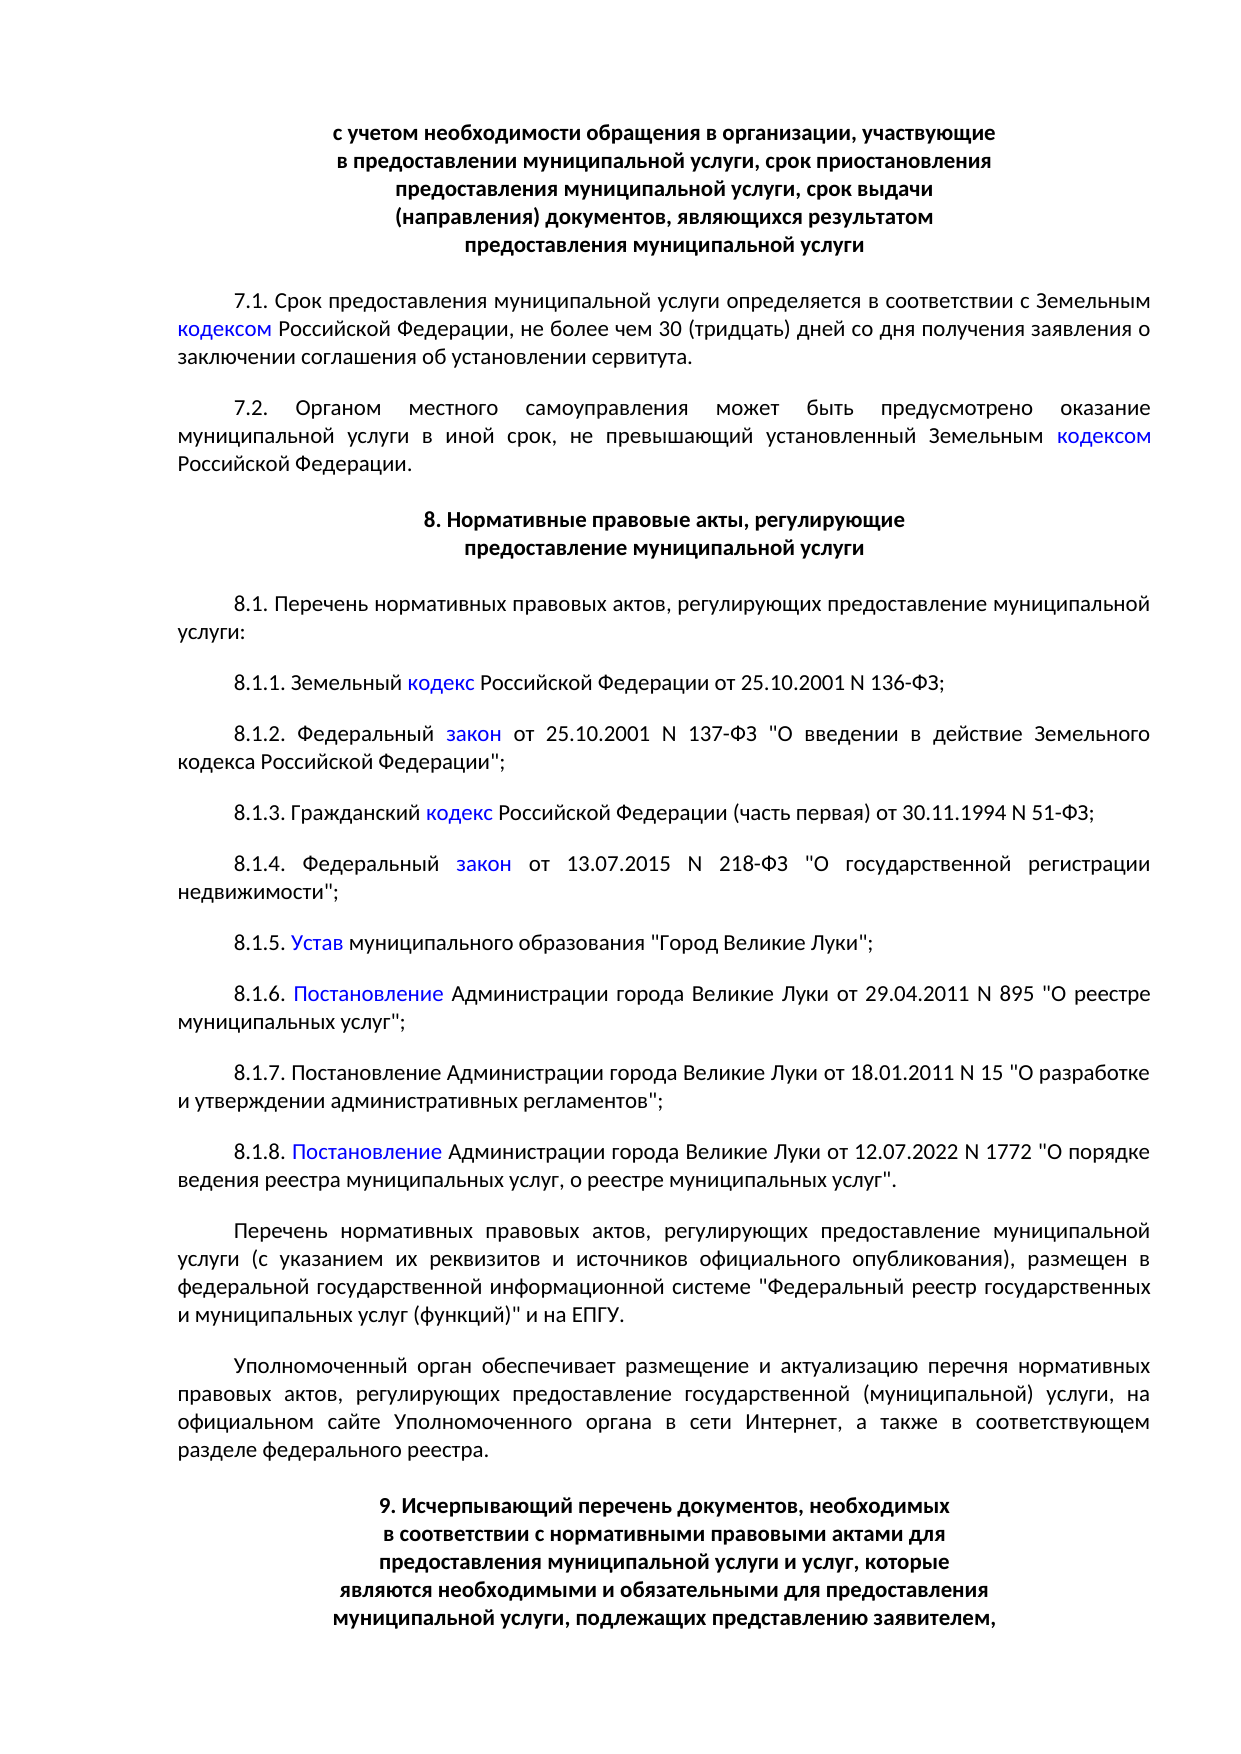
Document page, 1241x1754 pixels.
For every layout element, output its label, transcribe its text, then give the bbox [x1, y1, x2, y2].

text 7.1. Срок предоставления муниципальной услуги определяется в соответствии с Земельным кодексом Российской Федерации, не более чем 30 (тридцать) дней со дня получения заявления о заключении соглашения об установлении сервитута. [177, 286, 1152, 370]
title муниципальной услуги, подлежащих представлению заявителем, [177, 1603, 1152, 1631]
text 8.1.8. Постановление Администрации города Великие Луки от 12.07.2022 N 1772 "О порядке ведения реестра муниципальных услуг, о реестре муниципальных услуг". [177, 1137, 1152, 1193]
title в предоставлении муниципальной услуги, срок приостановления [177, 146, 1152, 174]
text 8.1.7. Постановление Администрации города Великие Луки от 18.01.2011 N 15 "О разработке и утверждении административных регламентов"; [177, 1058, 1152, 1114]
text 7.2. Органом местного самоуправления может быть предусмотрено оказание муниципальной услуги в иной срок, не превышающий установленный Земельным кодексом Российской Федерации. [177, 393, 1152, 477]
title 8. Нормативные правовые акты, регулирующие [177, 505, 1152, 533]
text 8.1. Перечень нормативных правовых актов, регулирующих предоставление муниципальной услуги: [177, 589, 1152, 645]
text 8.1.2. Федеральный закон от 25.10.2001 N 137-ФЗ "О введении в действие Земельного кодекса Российской Федерации"; [177, 719, 1152, 775]
text 8.1.4. Федеральный закон от 13.07.2015 N 218-ФЗ "О государственной регистрации недвижимости"; [177, 849, 1152, 905]
title с учетом необходимости обращения в организации, участвующие [177, 118, 1152, 146]
title в соответствии с нормативными правовыми актами для [177, 1519, 1152, 1547]
title предоставления муниципальной услуги и услуг, которые [177, 1547, 1152, 1575]
text Перечень нормативных правовых актов, регулирующих предоставление муниципальной услуги (с указанием их реквизитов и источников официального опубликования), размещен в федеральной государственной информационной системе "Федеральный реестр государственных и муниципальных услуг (функций)" и на ЕПГУ. [177, 1216, 1152, 1328]
title 9. Исчерпывающий перечень документов, необходимых [177, 1491, 1152, 1519]
title предоставления муниципальной услуги [177, 230, 1152, 258]
title (направления) документов, являющихся результатом [177, 202, 1152, 230]
text 8.1.6. Постановление Администрации города Великие Луки от 29.04.2011 N 895 "О реестре муниципальных услуг"; [177, 979, 1152, 1035]
text Уполномоченный орган обеспечивает размещение и актуализацию перечня нормативных правовых актов, регулирующих предоставление государственной (муниципальной) услуги, на официальном сайте Уполномоченного органа в сети Интернет, а также в соответствующем разделе федерального реестра. [177, 1351, 1152, 1463]
text 8.1.1. Земельный кодекс Российской Федерации от 25.10.2001 N 136-ФЗ; [177, 668, 1152, 696]
title предоставления муниципальной услуги, срок выдачи [177, 174, 1152, 202]
title являются необходимыми и обязательными для предоставления [177, 1575, 1152, 1603]
title предоставление муниципальной услуги [177, 533, 1152, 561]
text 8.1.3. Гражданский кодекс Российской Федерации (часть первая) от 30.11.1994 N 51-ФЗ; [177, 798, 1152, 826]
text 8.1.5. Устав муниципального образования "Город Великие Луки"; [177, 928, 1152, 956]
